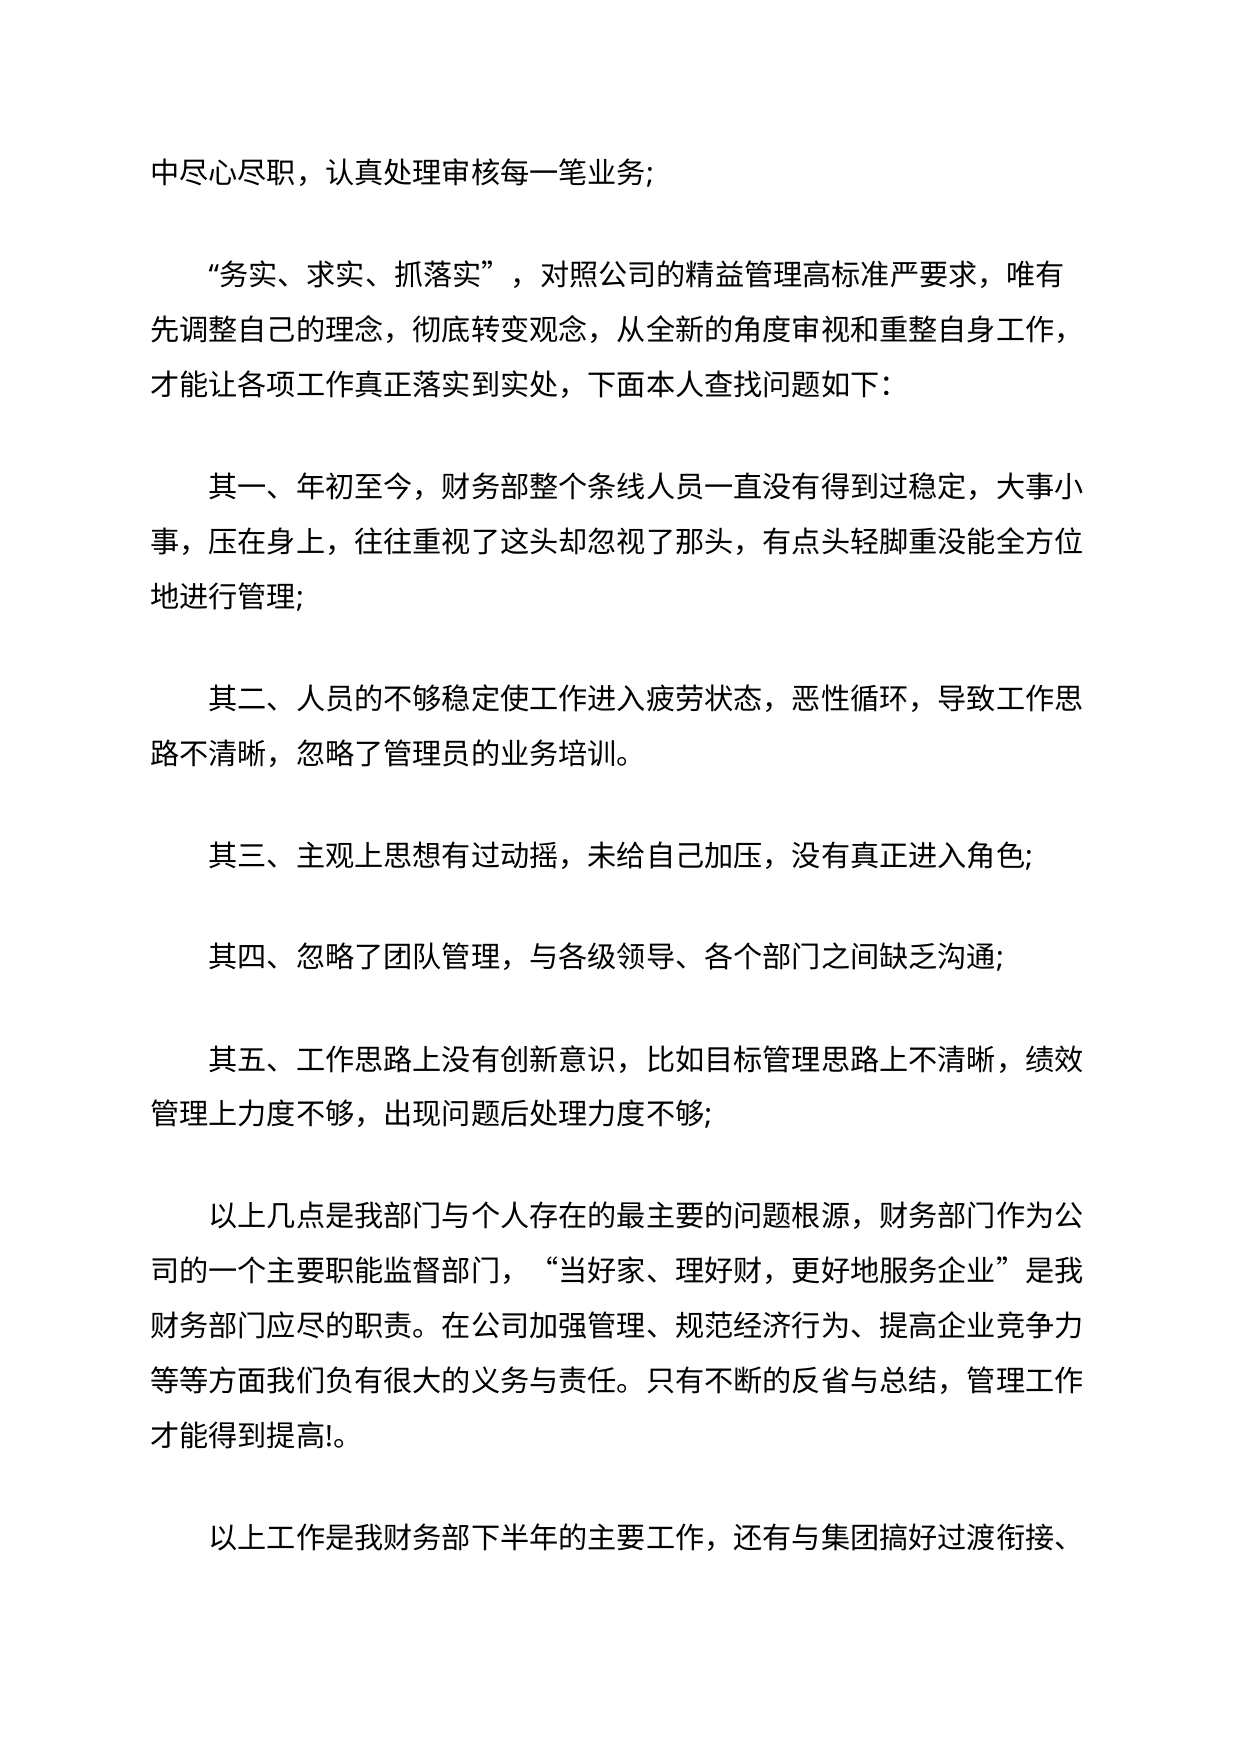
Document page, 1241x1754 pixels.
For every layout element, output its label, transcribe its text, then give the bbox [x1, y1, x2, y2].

text “务实、求实、抓落实”，对照公司的精益管理高标准严要求，唯有先调整自己的理念，彻底转变观念，从全新的角度审视和重整自身工作，才能让各项工作真正落实到实处，下面本人查找问题如下： [150, 252, 1090, 404]
text 以上几点是我部门与个人存在的最主要的问题根源，财务部门作为公司的一个主要职能监督部门，“当好家、理好财，更好地服务企业”是我财务部门应尽的职责。在公司加强管理、规范经济行为、提高企业竞争力等等方面我们负有很大的义务与责任。只有不断的反省与总结，管理工作才能得到提高!。 [150, 1193, 1090, 1455]
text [150, 150, 1090, 192]
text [150, 1514, 1090, 1557]
text 其一、年初至今，财务部整个条线人员一直没有得到过稳定，大事小事，压在身上，往往重视了这头却忽视了那头，有点头轻脚重没能全方位地进行管理; [150, 464, 1090, 616]
text 其三、主观上思想有过动摇，未给自己加压，没有真正进入角色; [150, 832, 1090, 874]
text 其二、人员的不够稳定使工作进入疲劳状态，恶性循环，导致工作思路不清晰，忽略了管理员的业务培训。 [150, 675, 1090, 773]
text 其五、工作思路上没有创新意识，比如目标管理思路上不清晰，绩效管理上力度不够，出现问题后处理力度不够; [150, 1036, 1090, 1133]
text 其四、忽略了团队管理，与各级领导、各个部门之间缺乏沟通; [150, 934, 1090, 976]
